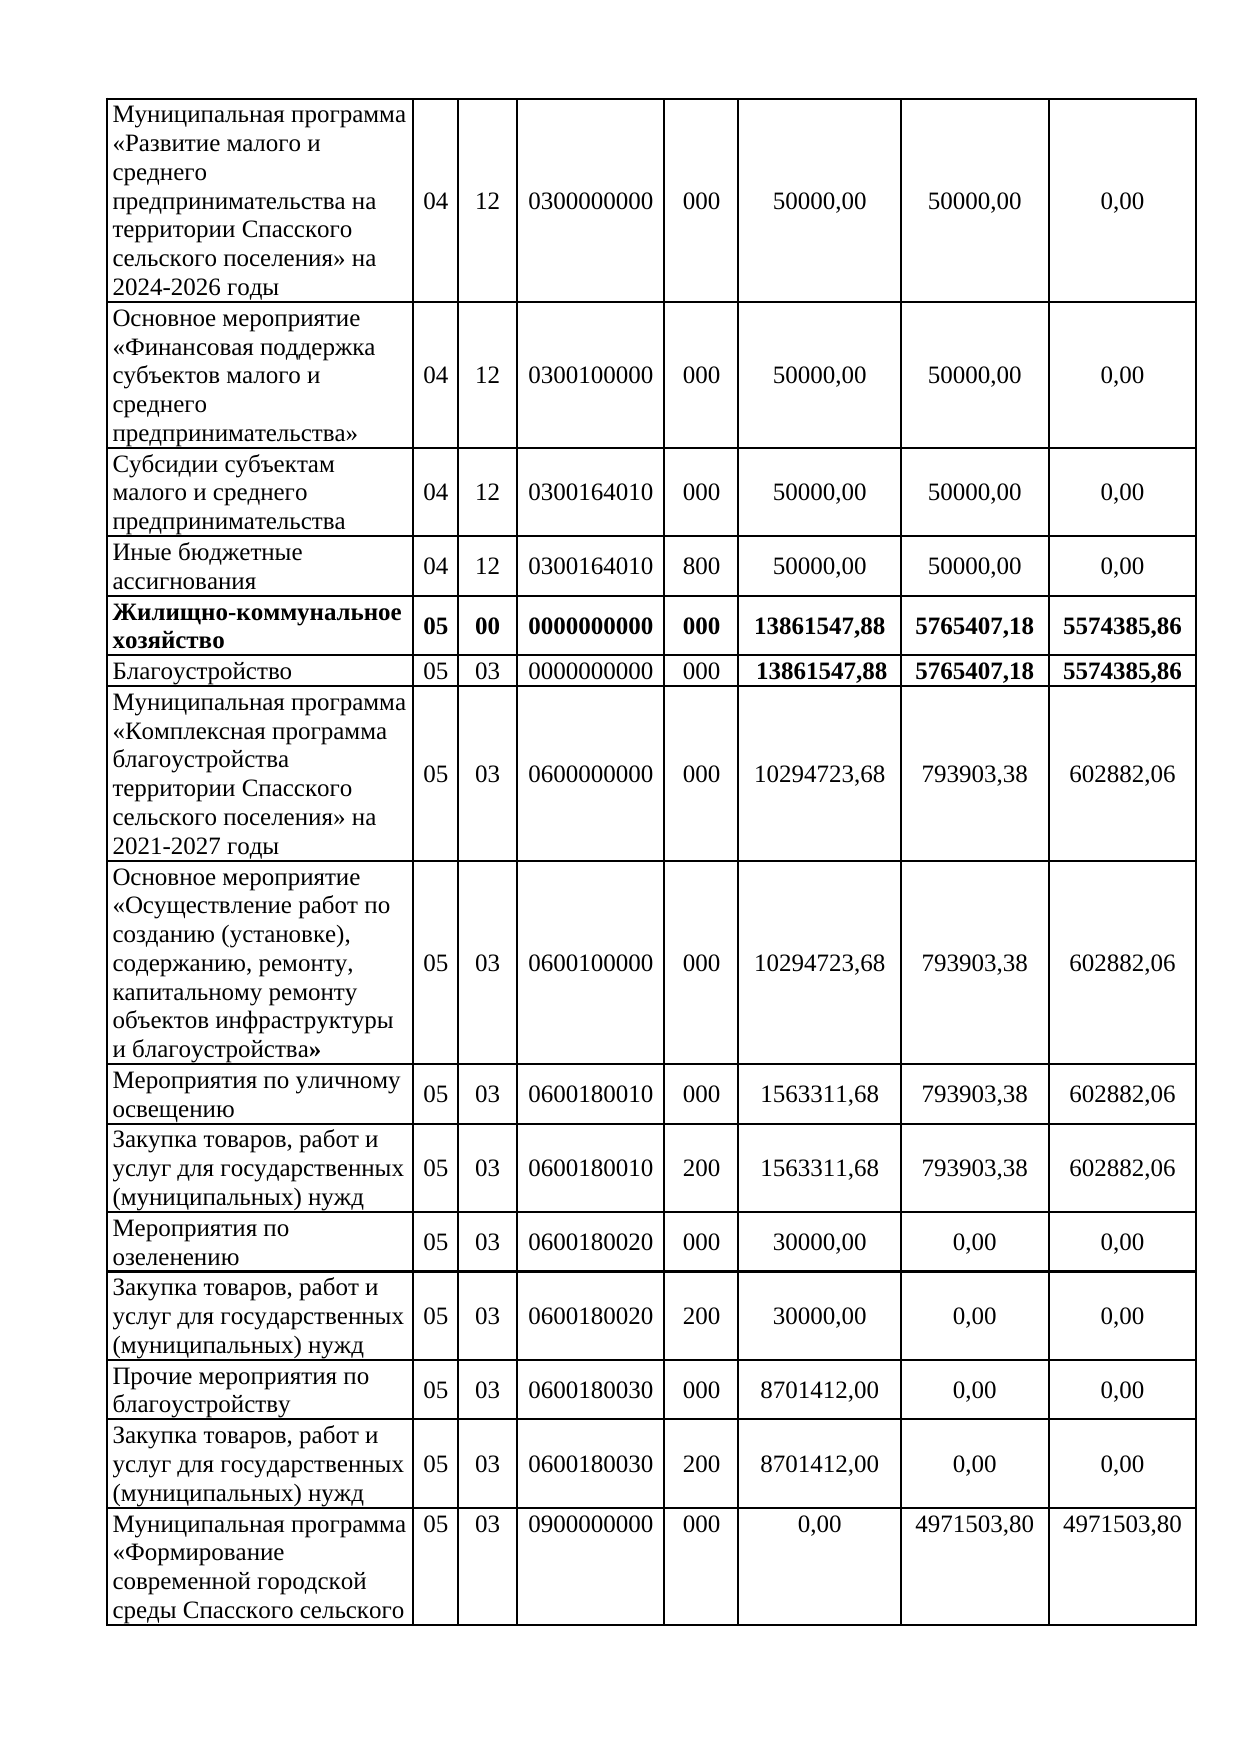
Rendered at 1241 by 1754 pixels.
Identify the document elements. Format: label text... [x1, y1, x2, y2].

table_cell 03 [459, 1125, 516, 1211]
table_cell 0600180010 [518, 1065, 663, 1122]
table_cell 000 [665, 1213, 737, 1270]
table_cell Жилищно-коммунальное хозяйство [108, 597, 412, 654]
table_cell 03 [459, 1065, 516, 1122]
table_cell 30000,00 [739, 1213, 900, 1270]
table_cell 0600180030 [518, 1361, 663, 1418]
table_cell 50000,00 [902, 449, 1048, 535]
table_cell 5765407,18 [902, 656, 1048, 685]
table_cell 0,00 [739, 1509, 900, 1624]
table_cell 000 [665, 656, 737, 685]
table_cell 200 [665, 1125, 737, 1211]
table_cell 0,00 [1050, 303, 1195, 447]
table_cell 10294723,68 [739, 687, 900, 859]
table_cell 5574385,86 [1050, 656, 1195, 685]
table_cell 793903,38 [902, 862, 1048, 1063]
table_cell 04 [414, 449, 457, 535]
table_cell 04 [414, 100, 457, 301]
table_cell Закупка товаров, работ и услуг для государственных (муниципальных) нужд [108, 1273, 412, 1359]
table_cell 0,00 [902, 1420, 1048, 1507]
table_cell Закупка товаров, работ и услуг для государственных (муниципальных) нужд [108, 1420, 412, 1507]
table_cell 602882,06 [1050, 687, 1195, 859]
table_cell 000 [665, 100, 737, 301]
table_cell 12 [459, 449, 516, 535]
table_cell 0900000000 [518, 1509, 663, 1624]
table_cell 0,00 [1050, 449, 1195, 535]
table_cell Мероприятия по озеленению [108, 1213, 412, 1270]
table_cell Муниципальная программа «Развитие малого и среднего предпринимательства на территории Спасского сельского поселения» на 2024-2026 годы [108, 100, 412, 301]
table_cell 200 [665, 1273, 737, 1359]
table_cell 03 [459, 1509, 516, 1624]
table_cell 602882,06 [1050, 1125, 1195, 1211]
table_cell 0,00 [1050, 537, 1195, 594]
table_cell 03 [459, 1273, 516, 1359]
table_cell 50000,00 [739, 100, 900, 301]
table_cell 12 [459, 537, 516, 594]
table_cell 793903,38 [902, 1065, 1048, 1122]
table_cell 0000000000 [518, 597, 663, 654]
table_cell 000 [665, 1509, 737, 1624]
table_cell 4971503,80 [902, 1509, 1048, 1624]
table_cell Муниципальная программа «Комплексная программа благоустройства территории Спасского сельского поселения» на 2021-2027 годы [108, 687, 412, 859]
table_cell 000 [665, 1361, 737, 1418]
table_cell 0600180020 [518, 1213, 663, 1270]
table_cell 0300164010 [518, 537, 663, 594]
table_cell 05 [414, 1420, 457, 1507]
table_cell 03 [459, 656, 516, 685]
table_cell Иные бюджетные ассигнования [108, 537, 412, 594]
table_cell 0,00 [1050, 100, 1195, 301]
table_cell 0300100000 [518, 303, 663, 447]
table_cell 50000,00 [739, 537, 900, 594]
table_cell 12 [459, 100, 516, 301]
table_cell 13861547,88 [739, 597, 900, 654]
table_cell 50000,00 [902, 100, 1048, 301]
table_cell 05 [414, 1273, 457, 1359]
table_cell 05 [414, 1065, 457, 1122]
table_cell 03 [459, 687, 516, 859]
table_cell 05 [414, 1213, 457, 1270]
table_cell 03 [459, 862, 516, 1063]
table_cell 03 [459, 1213, 516, 1270]
table_cell 04 [414, 537, 457, 594]
table_cell 8701412,00 [739, 1361, 900, 1418]
table_cell 0600180020 [518, 1273, 663, 1359]
table_cell 000 [665, 597, 737, 654]
table_cell 10294723,68 [739, 862, 900, 1063]
table_cell Основное мероприятие «Осуществление работ по созданию (установке), содержанию, ремонту, капитальному ремонту объектов инфраструктуры и благоустройства» [108, 862, 412, 1063]
table_cell Благоустройство [108, 656, 412, 685]
table_cell 03 [459, 1420, 516, 1507]
table_cell 000 [665, 1065, 737, 1122]
table_cell 000 [665, 303, 737, 447]
table_cell 50000,00 [739, 303, 900, 447]
table_cell 00 [459, 597, 516, 654]
table_cell 05 [414, 1509, 457, 1624]
table_cell 602882,06 [1050, 862, 1195, 1063]
table_cell 1563311,68 [739, 1125, 900, 1211]
table_cell 0000000000 [518, 656, 663, 685]
table_cell Мероприятия по уличному освещению [108, 1065, 412, 1122]
table_cell 05 [414, 862, 457, 1063]
table_cell 0600180030 [518, 1420, 663, 1507]
table_cell 0,00 [902, 1213, 1048, 1270]
table_cell 0,00 [1050, 1361, 1195, 1418]
table_cell 50000,00 [902, 303, 1048, 447]
table_cell 0600180010 [518, 1125, 663, 1211]
table_cell 0300000000 [518, 100, 663, 301]
table_cell 05 [414, 1125, 457, 1211]
table_cell Закупка товаров, работ и услуг для государственных (муниципальных) нужд [108, 1125, 412, 1211]
table_cell 800 [665, 537, 737, 594]
table_cell 12 [459, 303, 516, 447]
table_cell 05 [414, 597, 457, 654]
table_cell 000 [665, 687, 737, 859]
table_cell 1563311,68 [739, 1065, 900, 1122]
table_cell Субсидии субъектам малого и среднего предпринимательства [108, 449, 412, 535]
table_cell 04 [414, 303, 457, 447]
table_cell 0,00 [1050, 1273, 1195, 1359]
table_cell 4971503,80 [1050, 1509, 1195, 1624]
table_cell 793903,38 [902, 1125, 1048, 1211]
table_cell 0300164010 [518, 449, 663, 535]
table_cell 05 [414, 656, 457, 685]
table_cell 000 [665, 862, 737, 1063]
table_cell 50000,00 [739, 449, 900, 535]
table_cell 0,00 [902, 1273, 1048, 1359]
table_cell 0600000000 [518, 687, 663, 859]
table_cell 03 [459, 1361, 516, 1418]
table_cell 0,00 [902, 1361, 1048, 1418]
table_cell 5765407,18 [902, 597, 1048, 654]
table_cell 793903,38 [902, 687, 1048, 859]
table_cell 0,00 [1050, 1213, 1195, 1270]
table_cell 200 [665, 1420, 737, 1507]
table_cell 8701412,00 [739, 1420, 900, 1507]
table_cell 5574385,86 [1050, 597, 1195, 654]
table_cell Прочие мероприятия по благоустройству [108, 1361, 412, 1418]
table_cell 05 [414, 1361, 457, 1418]
table_cell Основное мероприятие «Финансовая поддержка субъектов малого и среднего предпринимательства» [108, 303, 412, 447]
table_cell 13861547,88 [739, 656, 900, 685]
table_cell 000 [665, 449, 737, 535]
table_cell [108, 1509, 412, 1624]
table_cell 50000,00 [902, 537, 1048, 594]
table_cell 30000,00 [739, 1273, 900, 1359]
table_cell 0600100000 [518, 862, 663, 1063]
table_cell 602882,06 [1050, 1065, 1195, 1122]
table_cell 05 [414, 687, 457, 859]
table_cell 0,00 [1050, 1420, 1195, 1507]
